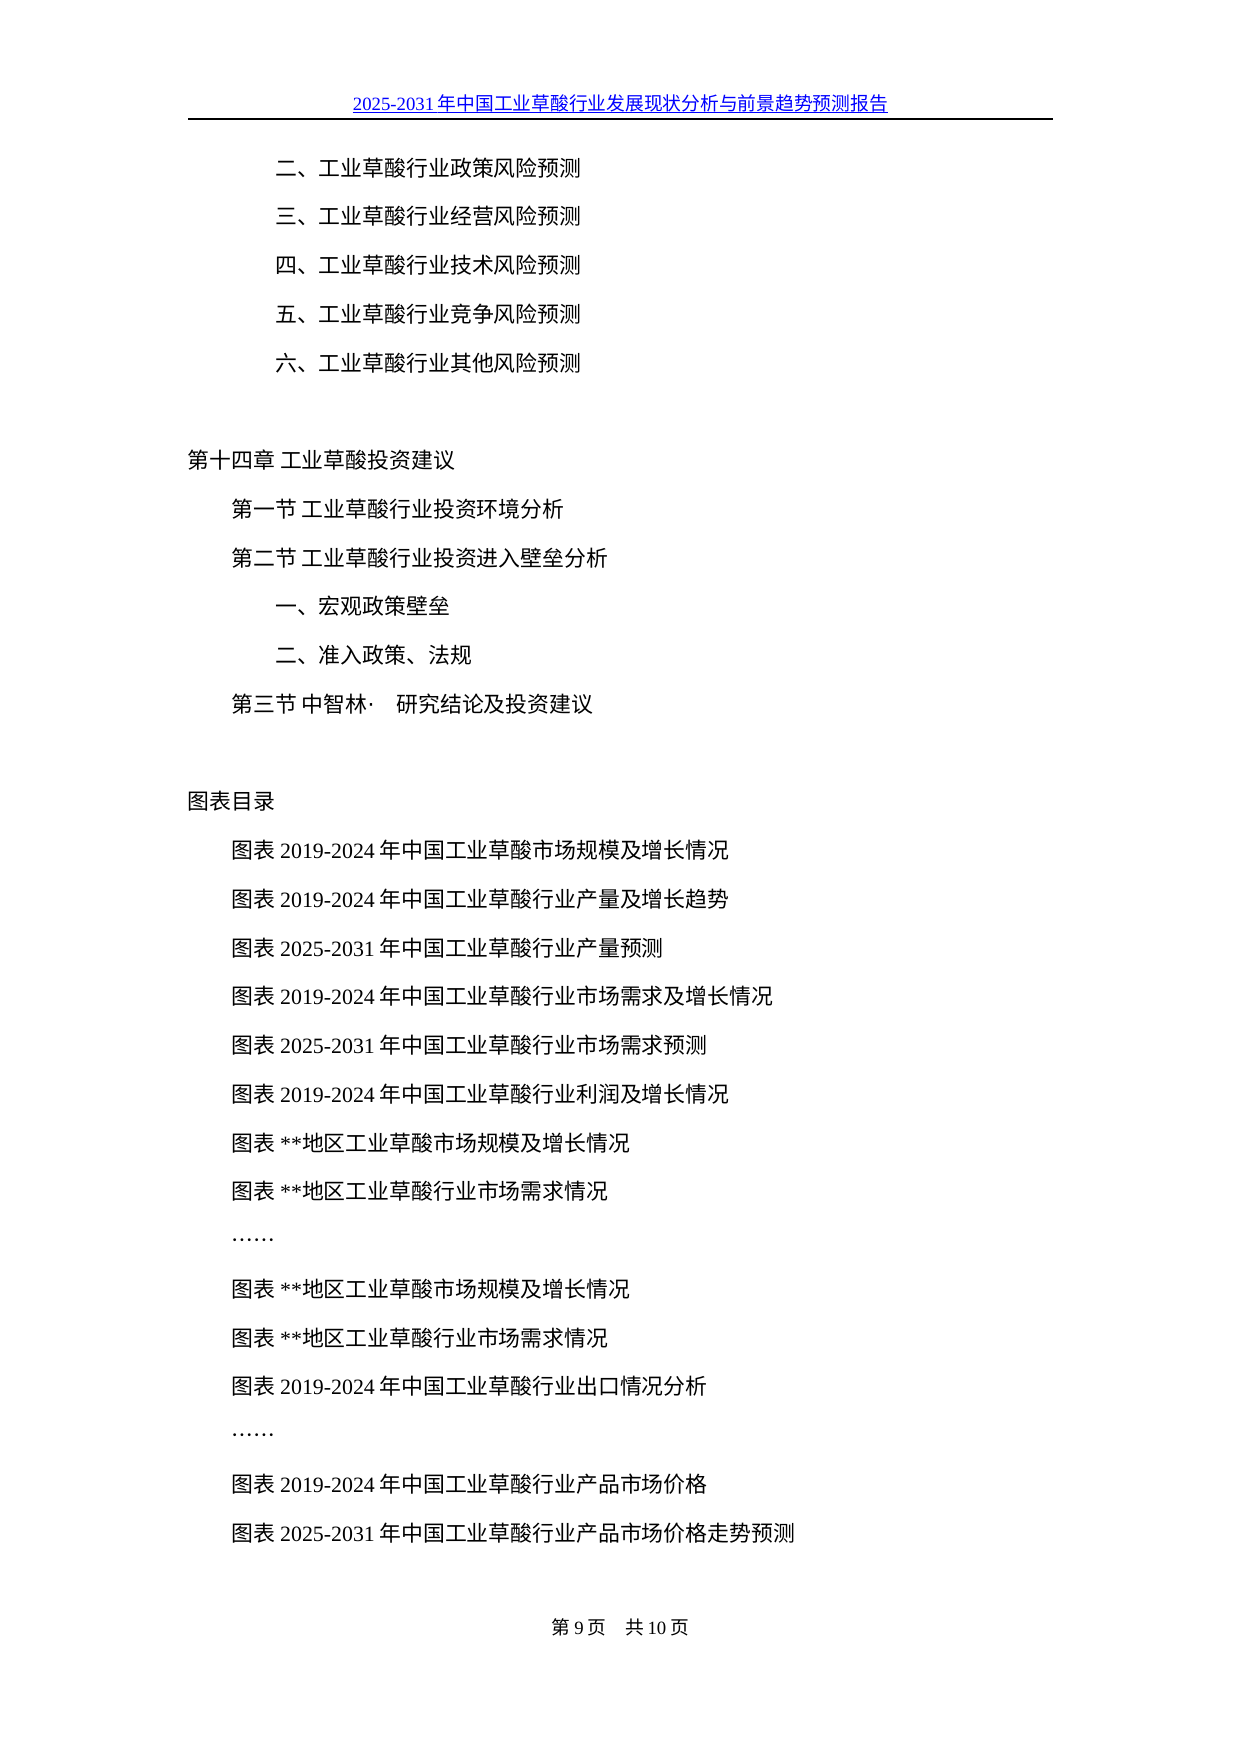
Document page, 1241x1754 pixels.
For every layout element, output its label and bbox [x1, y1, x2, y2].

text [187, 150, 1053, 1548]
